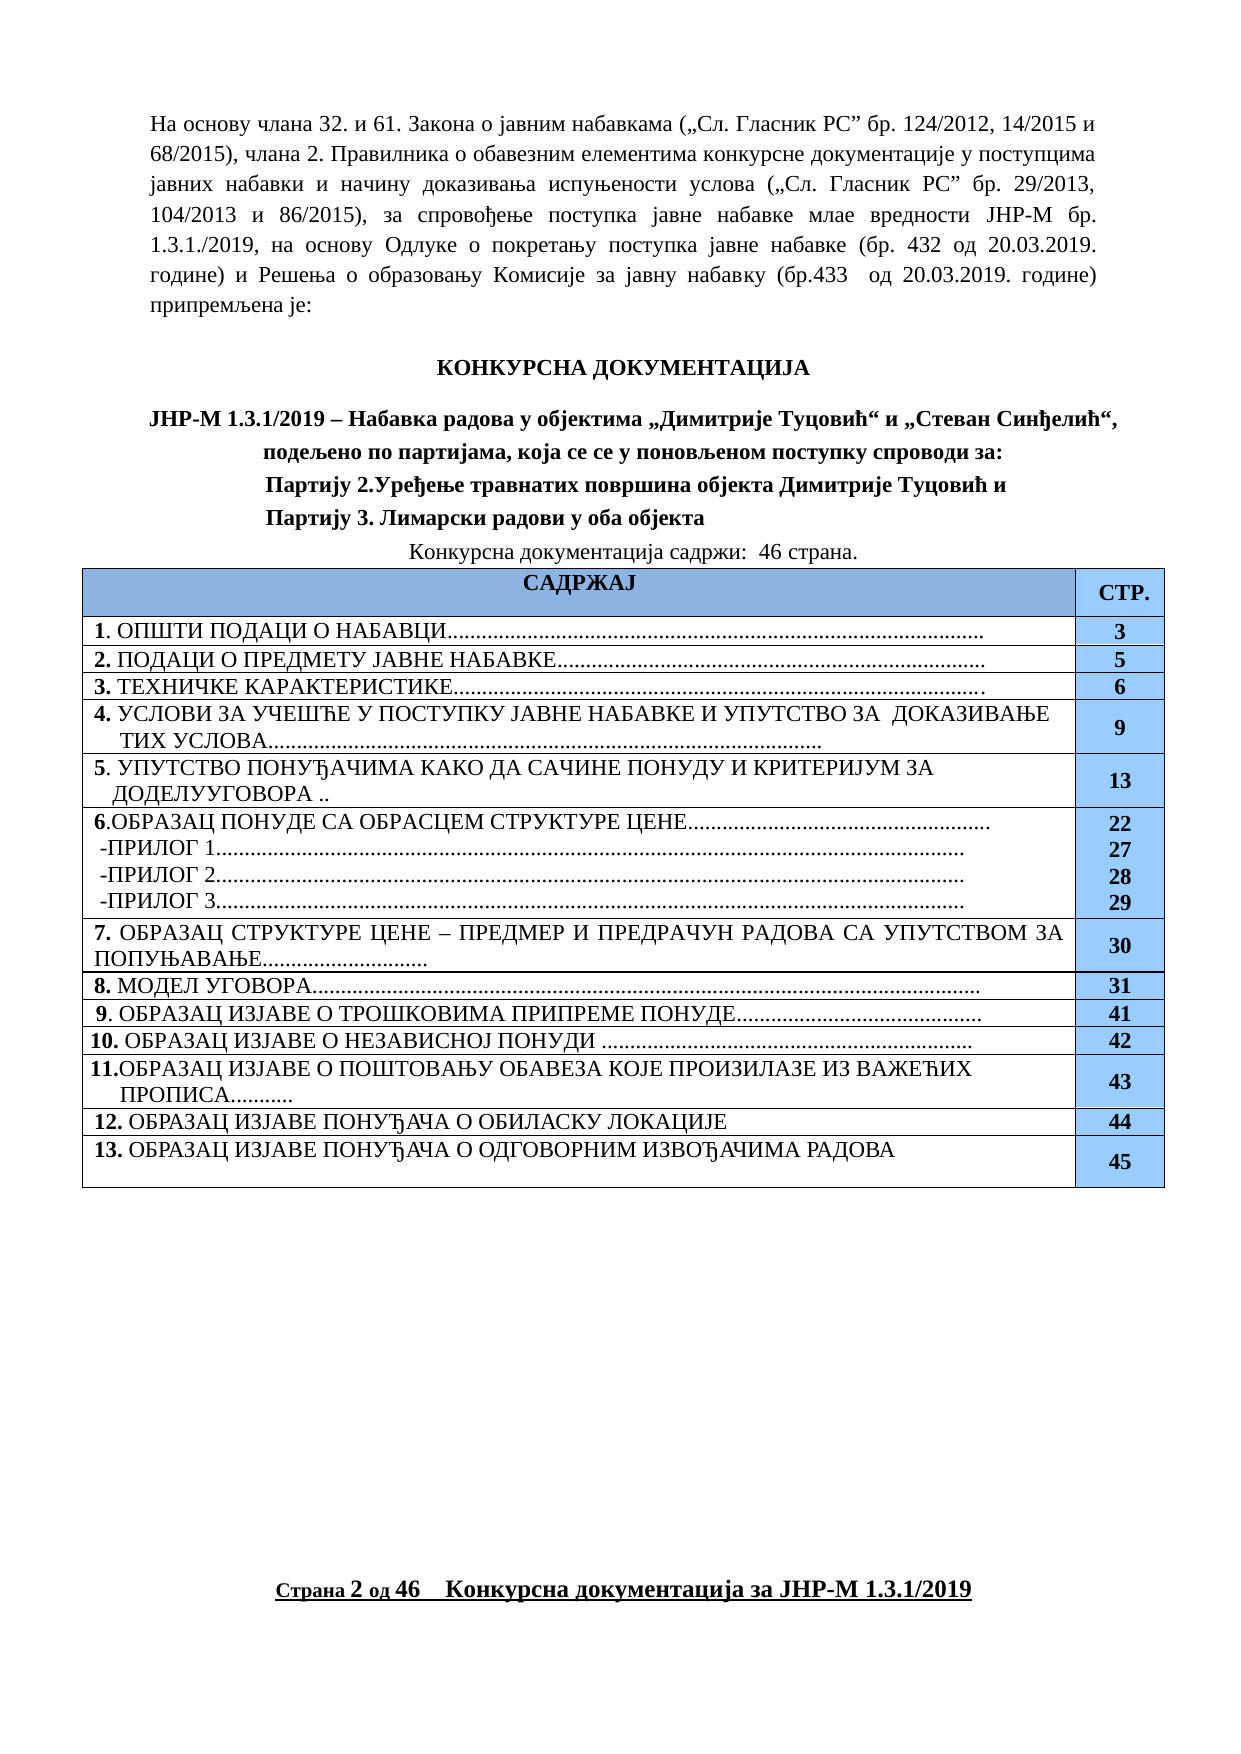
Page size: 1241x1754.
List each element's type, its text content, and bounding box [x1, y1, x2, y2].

table_cell 8. МОДЕЛ УГОВОРА..................................................................................................................... [83, 973, 1075, 999]
table_cell 11.ОБРАЗАЦ ИЗЈАВЕ О ПОШТОВАЊУ ОБАВЕЗА КОЈЕ ПРОИЗИЛАЗЕ ИЗ ВАЖЕЋИХ ПРОПИСА........... [83, 1055, 1075, 1107]
table_cell 22 27 28 29 [1076, 808, 1164, 918]
table_cell 3. ТЕХНИЧКЕ КАРАКТЕРИСТИКЕ............................................................................................. [83, 673, 1075, 699]
table_cell 12. ОБРАЗАЦ ИЗЈАВЕ ПОНУЂАЧА О ОБИЛАСКУ ЛОКАЦИЈЕ [83, 1109, 1075, 1135]
table_cell 6.ОБРАЗАЦ ПОНУДE СА ОБРАСЦЕМ СТРУКТУРЕ ЦЕНЕ..................................................... -ПРИЛОГ 1................................................................................................................................... -ПРИЛОГ 2................................................................................................................................... -ПРИЛОГ 3................................................................................................................................... [83, 808, 1075, 918]
text подељено по партијама, која се се у поновљеном поступку спроводи за: [91, 438, 1176, 464]
table_cell 13. ОБРАЗАЦ ИЗЈАВЕ ПОНУЂАЧА О ОДГОВОРНИМ ИЗВОЂАЧИМА РАДОВА [83, 1136, 1075, 1187]
table_header САДРЖАЈ [83, 569, 1075, 616]
table_cell 9. ОБРАЗАЦ ИЗЈАВЕ О ТРОШКОВИМА ПРИПРЕМЕ ПОНУДЕ........................................... [83, 1000, 1075, 1026]
table_header СТР. [1076, 569, 1164, 616]
table_cell 3 [1076, 617, 1164, 644]
table_cell 7. ОБРАЗАЦ СТРУКТУРЕ ЦЕНЕ – ПРЕДМЕР И ПРЕДРАЧУН РАДОВА СА УПУТСТВОМ ЗА ПОПУЊАВАЊЕ............................. [83, 919, 1075, 971]
table_cell 9 [1076, 700, 1164, 753]
text Партију 2.Уређење травнатих површина објекта Димитрије Туцовић и [91, 471, 1176, 498]
text ЈНР-М 1.3.1/2019 – Набавка радова у објектима „Димитрије Туцовић“ и „Стеван Синђелић“, [91, 405, 1176, 431]
table_cell 42 [1076, 1027, 1164, 1054]
table_cell 44 [1076, 1109, 1164, 1135]
text Конкурсна документација садржи: 46 страна. [91, 538, 1176, 564]
table_cell 10. ОБРАЗАЦ ИЗЈАВЕ О НЕЗАВИСНОЈ ПОНУДИ ................................................................. [83, 1027, 1075, 1054]
table_cell 45 [1076, 1136, 1164, 1187]
table_cell 43 [1076, 1055, 1164, 1107]
table_cell 30 [1076, 919, 1164, 971]
table_cell 2. ПОДАЦИ О ПРЕДМЕТУ ЈАВНЕ НАБАВКЕ........................................................................... [83, 646, 1075, 672]
table_cell 6 [1076, 673, 1164, 699]
table_cell 31 [1076, 973, 1164, 999]
table_cell 1. ОПШТИ ПОДАЦИ О НАБАВЦИ.............................................................................................. [83, 617, 1075, 644]
table_cell 4. УСЛОВИ ЗА УЧЕШЋЕ У ПОСТУПКУ ЈАВНЕ НАБАВКЕ И УПУТСТВО ЗА ДОКАЗИВАЊЕ ТИХ УСЛОВА................................................................................................. [83, 700, 1075, 753]
text На основу члана 32. и 61. Закона о јавним набавкама („Сл. Гласник РС” бр. 124/2012, 14/2015 и 68/2015), члана 2. Правилника о обавезним елементима конкурсне документације у поступцима јавних набавки и начину доказивања испуњености услова („Сл. Гласник РС” бр. 29/2013, 104/2013 и 86/2015), за спровођење поступка јавне набавке млае вредности ЈНР-М бр. 1.3.1./2019, на основу Одлуке о покретању поступка јавне набавке (бр. 432 од 20.03.2019. године) и Решења о образовању Комисије за јавну набавку (бр.433 од 20.03.2019. године) припремљена је: [150, 110, 1097, 318]
table_cell 5 [1076, 646, 1164, 672]
text КОНКУРСНА ДОКУМЕНТАЦИЈА [150, 354, 1097, 380]
table_cell 5. УПУТСТВО ПОНУЂАЧИМА КАКО ДА САЧИНЕ ПОНУДУ И КРИТЕРИЈУМ ЗА ДОДЕЛУУГОВОРА .. [83, 754, 1075, 807]
table_cell 13 [1076, 754, 1164, 807]
table_cell 41 [1076, 1000, 1164, 1026]
text Партију 3. Лимарски радови у оба објекта [91, 504, 1176, 531]
